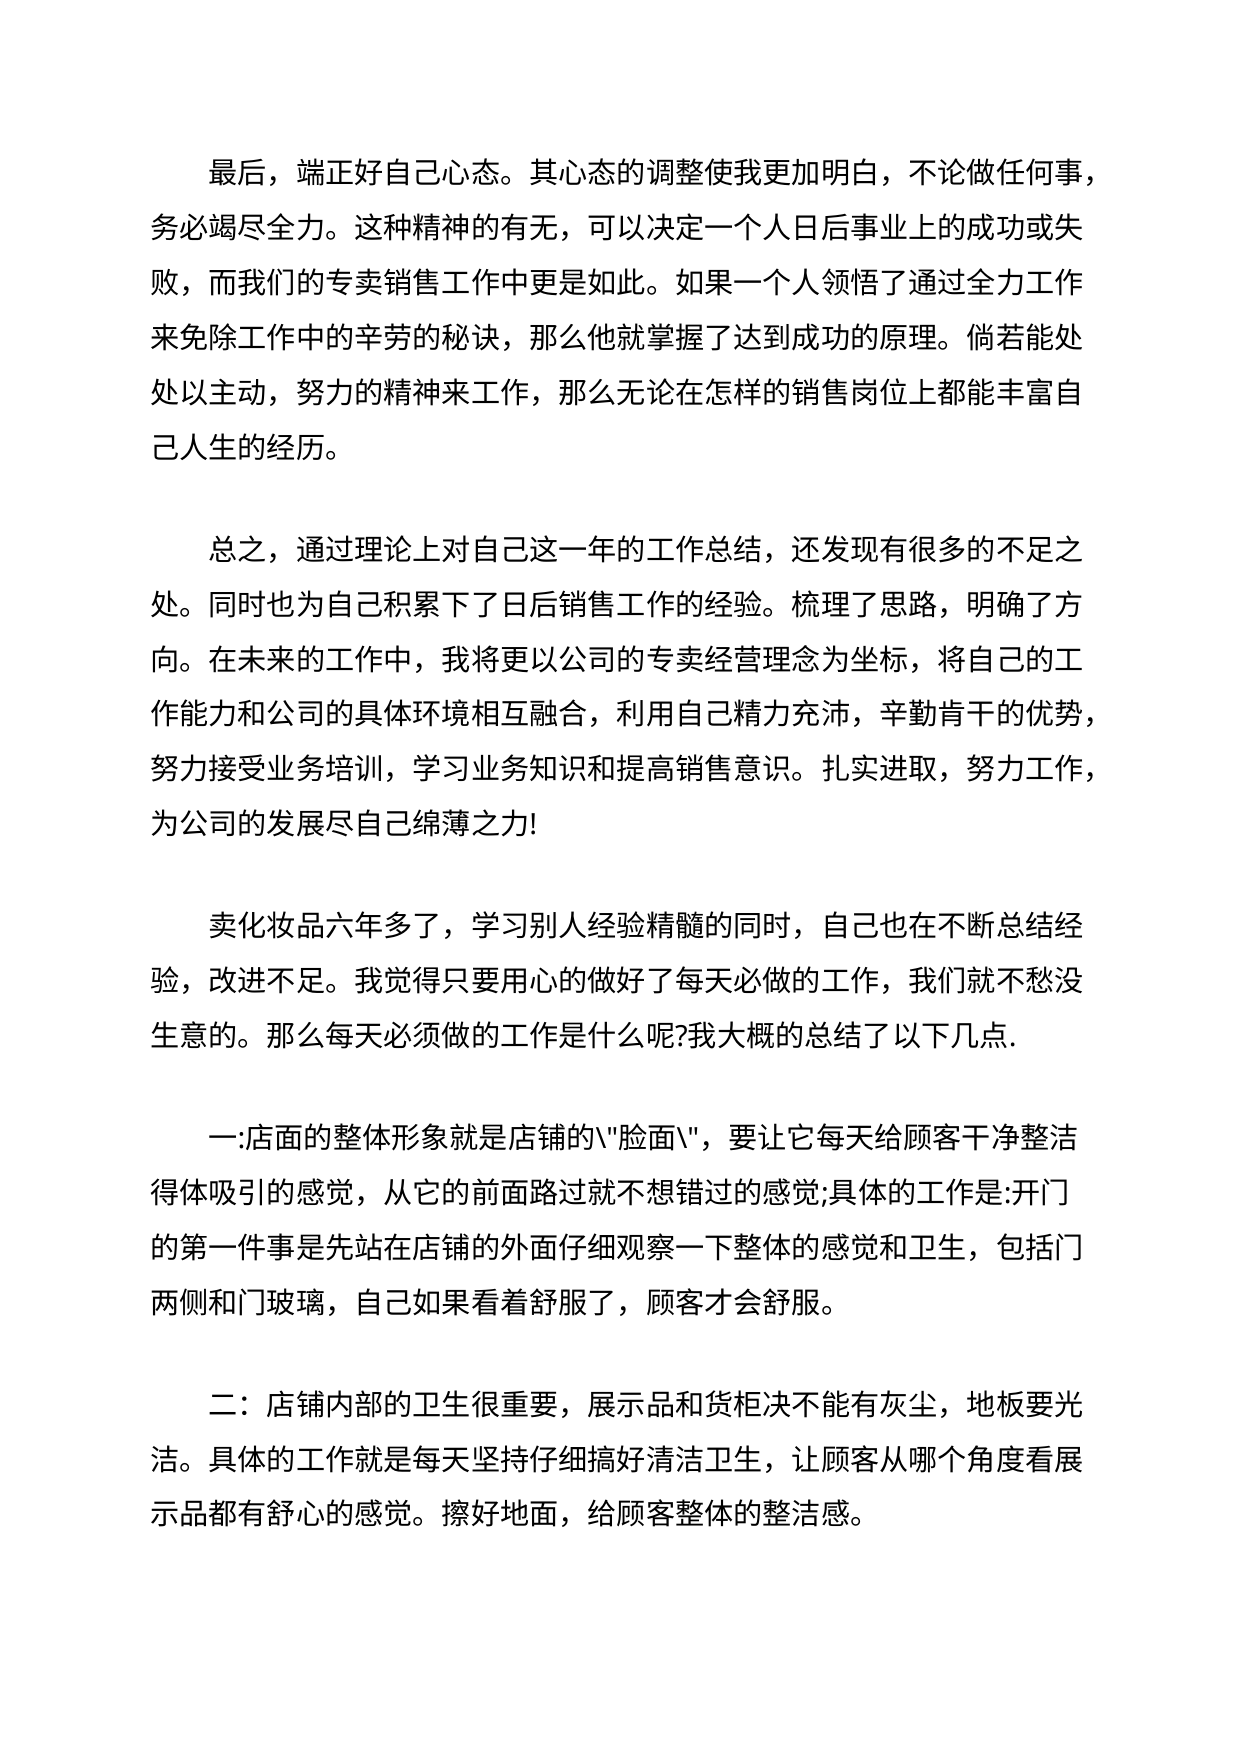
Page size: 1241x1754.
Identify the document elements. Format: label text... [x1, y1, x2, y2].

text 一:店面的整体形象就是店铺的\"脸面\"，要让它每天给顾客干净整洁得体吸引的感觉，从它的前面路过就不想错过的感觉;具体的工作是:开门的第一件事是先站在店铺的外面仔细观察一下整体的感觉和卫生，包括门两侧和门玻璃，自己如果看着舒服了，顾客才会舒服。 [150, 1114, 1090, 1322]
text 总之，通过理论上对自己这一年的工作总结，还发现有很多的不足之处。同时也为自己积累下了日后销售工作的经验。梳理了思路，明确了方向。在未来的工作中，我将更以公司的专卖经营理念为坐标，将自己的工作能力和公司的具体环境相互融合，利用自己精力充沛，辛勤肯干的优势，努力接受业务培训，学习业务知识和提高销售意识。扎实进取，努力工作，为公司的发展尽自己绵薄之力! [150, 526, 1090, 843]
text 二：店铺内部的卫生很重要，展示品和货柜决不能有灰尘，地板要光洁。具体的工作就是每天坚持仔细搞好清洁卫生，让顾客从哪个角度看展示品都有舒心的感觉。擦好地面，给顾客整体的整洁感。 [150, 1381, 1090, 1533]
text 最后，端正好自己心态。其心态的调整使我更加明白，不论做任何事，务必竭尽全力。这种精神的有无，可以决定一个人日后事业上的成功或失败，而我们的专卖销售工作中更是如此。如果一个人领悟了通过全力工作来免除工作中的辛劳的秘诀，那么他就掌握了达到成功的原理。倘若能处处以主动，努力的精神来工作，那么无论在怎样的销售岗位上都能丰富自己人生的经历。 [150, 150, 1090, 467]
text 卖化妆品六年多了，学习别人经验精髓的同时，自己也在不断总结经验，改进不足。我觉得只要用心的做好了每天必做的工作，我们就不愁没生意的。那么每天必须做的工作是什么呢?我大概的总结了以下几点. [150, 903, 1090, 1055]
